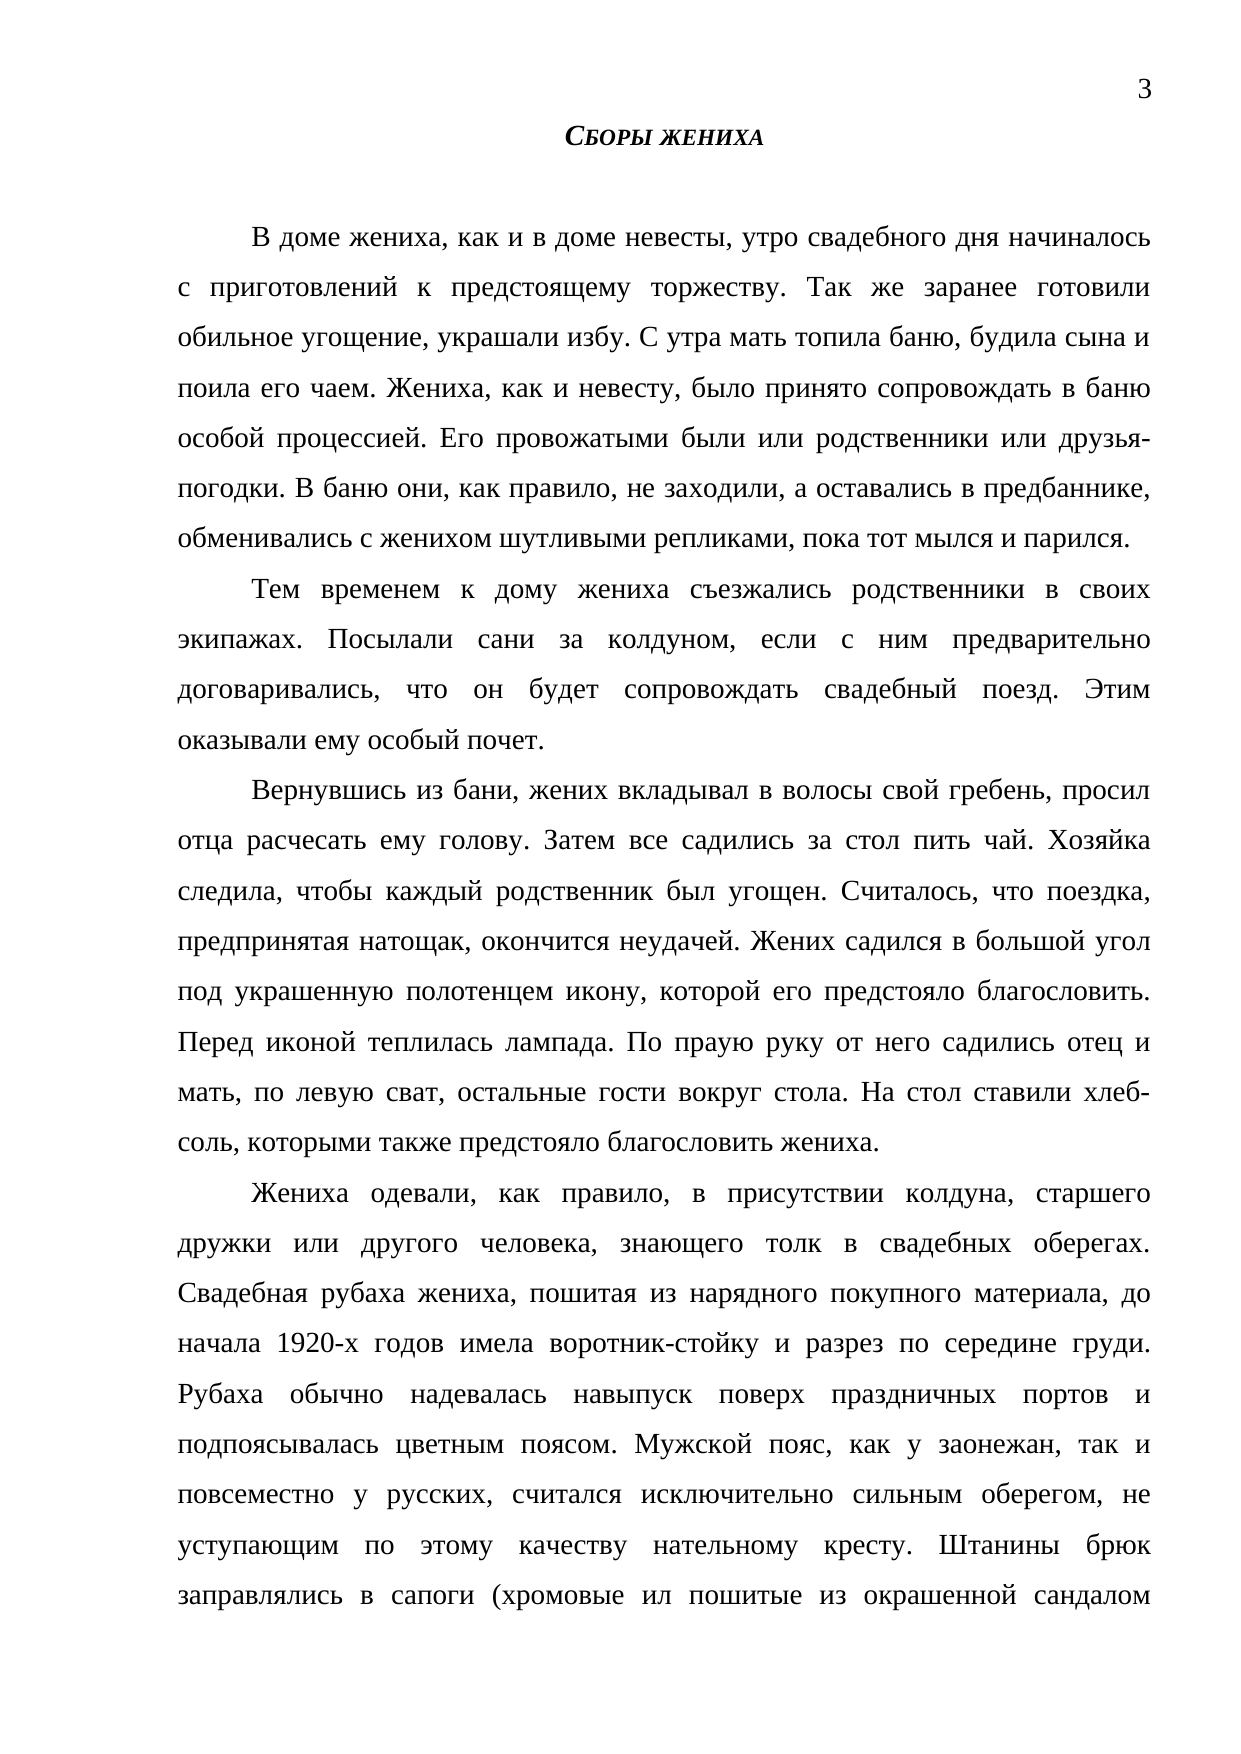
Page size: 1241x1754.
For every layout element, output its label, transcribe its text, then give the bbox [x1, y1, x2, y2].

subtitle Сборы жениха [177, 118, 1152, 152]
text Тем временем к дому жениха съезжались родственники в своих экипажах. Посылали сани за колдуном, если с ним предварительно договаривались, что он будет сопровождать свадебный поезд. Этим оказывали ему особый почет. [177, 571, 1152, 755]
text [177, 1175, 1152, 1611]
text Вернувшись из бани, жених вкладывал в волосы свой гребень, просил отца расчесать ему голову. Затем все садились за стол пить чай. Хозяйка следила, чтобы каждый родственник был угощен. Считалось, что поездка, предпринятая натощак, окончится неудачей. Жених садился в большой угол под украшенную полотенцем икону, которой его предстояло благословить. Перед иконой теплилась лампада. По праую руку от него садились отец и мать, по левую сват, остальные гости вокруг стола. На стол ставили хлеб-соль, которыми также предстояло благословить жениха. [177, 772, 1152, 1158]
text В доме жениха, как и в доме невесты, утро свадебного дня начиналось с приготовлений к предстоящему торжеству. Так же заранее готовили обильное угощение, украшали избу. С утра мать топила баню, будила сына и поила его чаем. Жениха, как и невесту, было принято сопровождать в баню особой процессией. Его провожатыми были или родственники или друзья-погодки. В баню они, как правило, не заходили, а оставались в предбаннике, обменивались с женихом шутливыми репликами, пока тот мылся и парился. [177, 219, 1152, 554]
